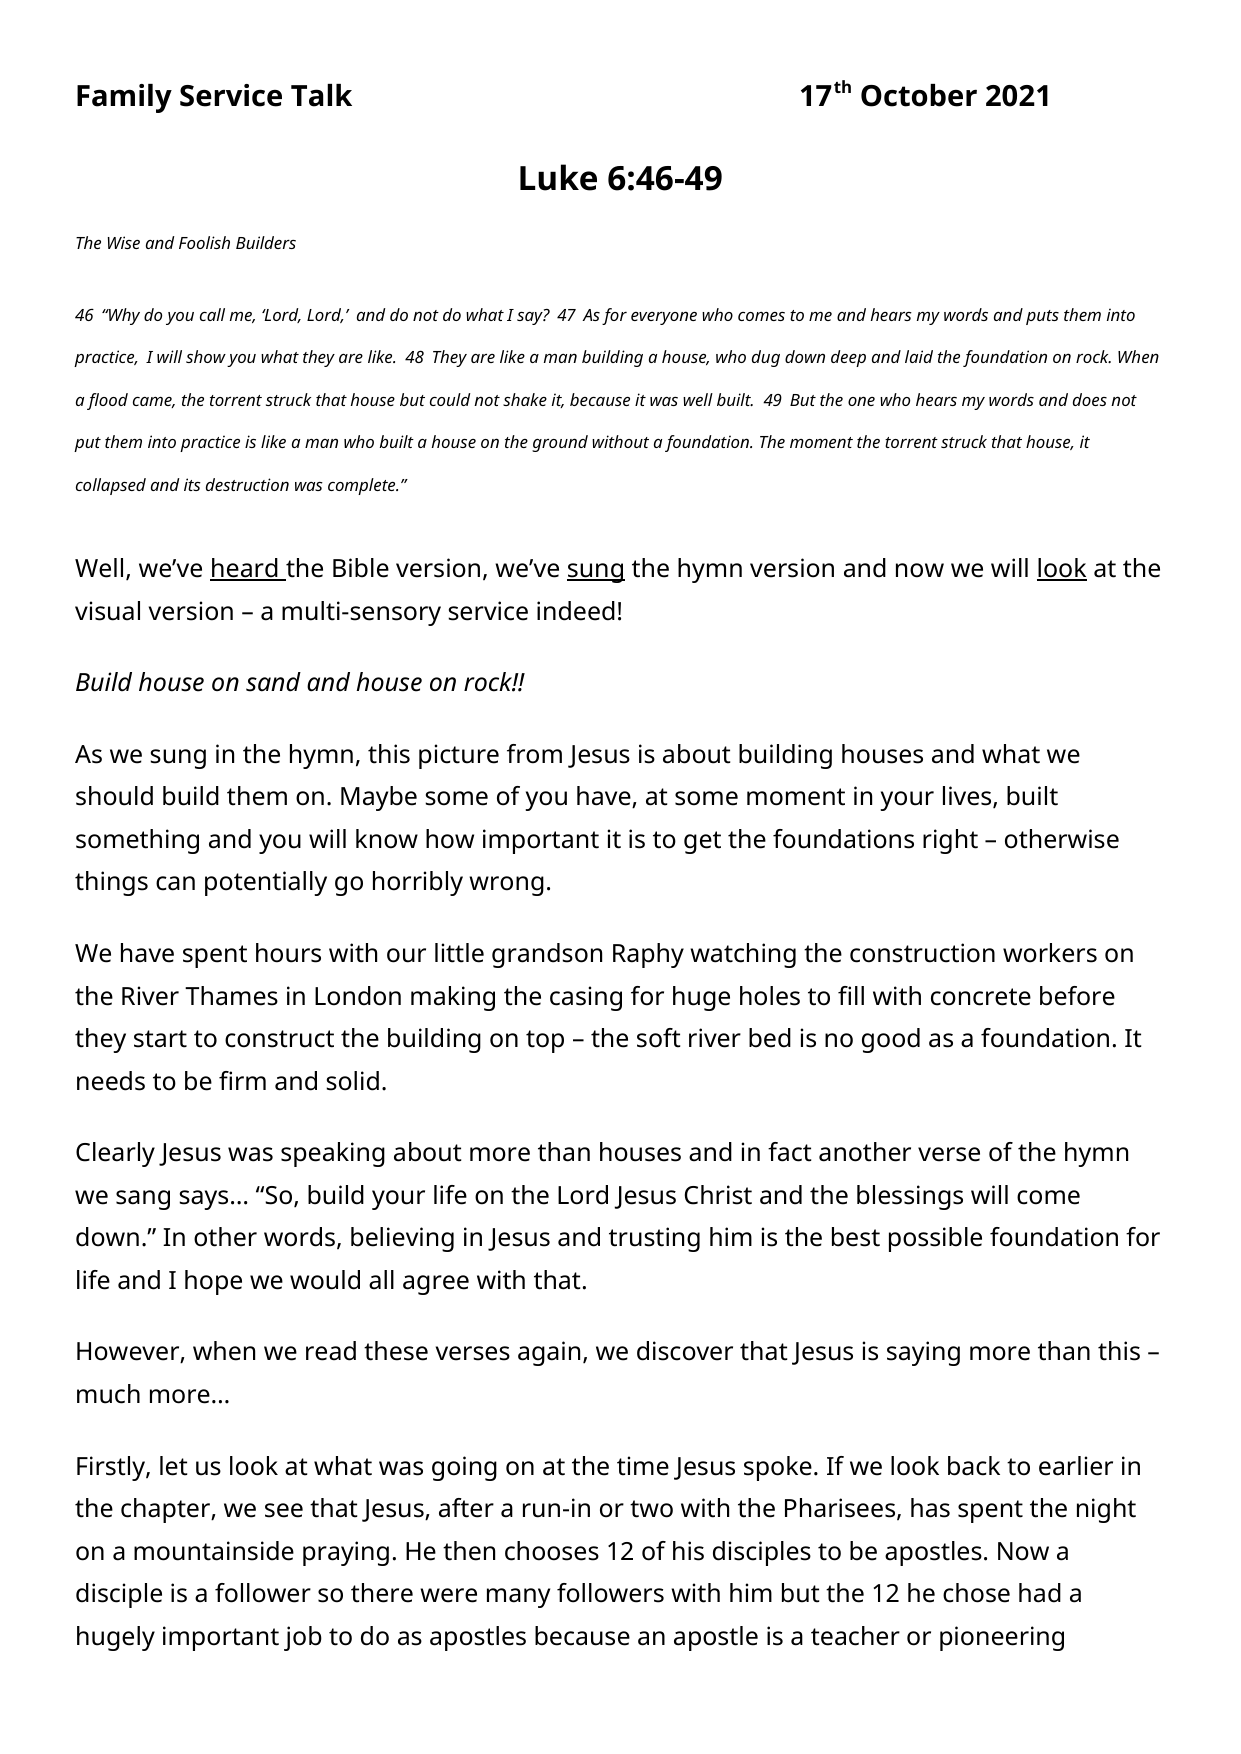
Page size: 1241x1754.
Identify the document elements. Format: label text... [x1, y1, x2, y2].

text Build house on sand and house on rock!! [75, 656, 1165, 699]
text Clearly Jesus was speaking about more than houses and in fact another verse of the hymn we sang says… “So, build your life on the Lord Jesus Christ and the blessings will come down.” In other words, believing in Jesus and trusting him is the best possible foundation for life and I hope we would all agree with that. [75, 1126, 1165, 1296]
text 46 “Why do you call me, ‘Lord, Lord,’ and do not do what I say? 47 As for everyone who comes to me and hears my words and puts them into practice, I will show you what they are like. 48 They are like a man building a house, who dug down deep and laid the foundation on rock. When a flood came, the torrent struck that house but could not shake it, because it was well built. 49 But the one who hears my words and does not put them into practice is like a man who built a house on the ground without a foundation. The moment the torrent struck that house, it collapsed and its destruction was complete.” [75, 301, 1165, 513]
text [75, 1440, 1165, 1652]
text As we sung in the hymn, this picture from Jesus is about building houses and what we should build them on. Maybe some of you have, at some moment in your lives, built something and you will know how important it is to get the foundations right – otherwise things can potentially go horribly wrong. [75, 728, 1165, 898]
text Family Service Talk 17th October 2021 [75, 75, 1165, 115]
text Well, we’ve heard the Bible version, we’ve sung the hymn version and now we will look at the visual version – a multi-sensory service indeed! [75, 542, 1165, 627]
text We have spent hours with our little grandson Raphy watching the construction workers on the River Thames in London making the casing for huge holes to fill with concrete before they start to construct the building on top – the soft river bed is no good as a foundation. It needs to be firm and solid. [75, 927, 1165, 1097]
text The Wise and Foolish Builders [75, 229, 1165, 271]
text However, when we read these verses again, we discover that Jesus is saying more than this – much more… [75, 1326, 1165, 1411]
text Luke 6:46-49 [75, 154, 1165, 200]
